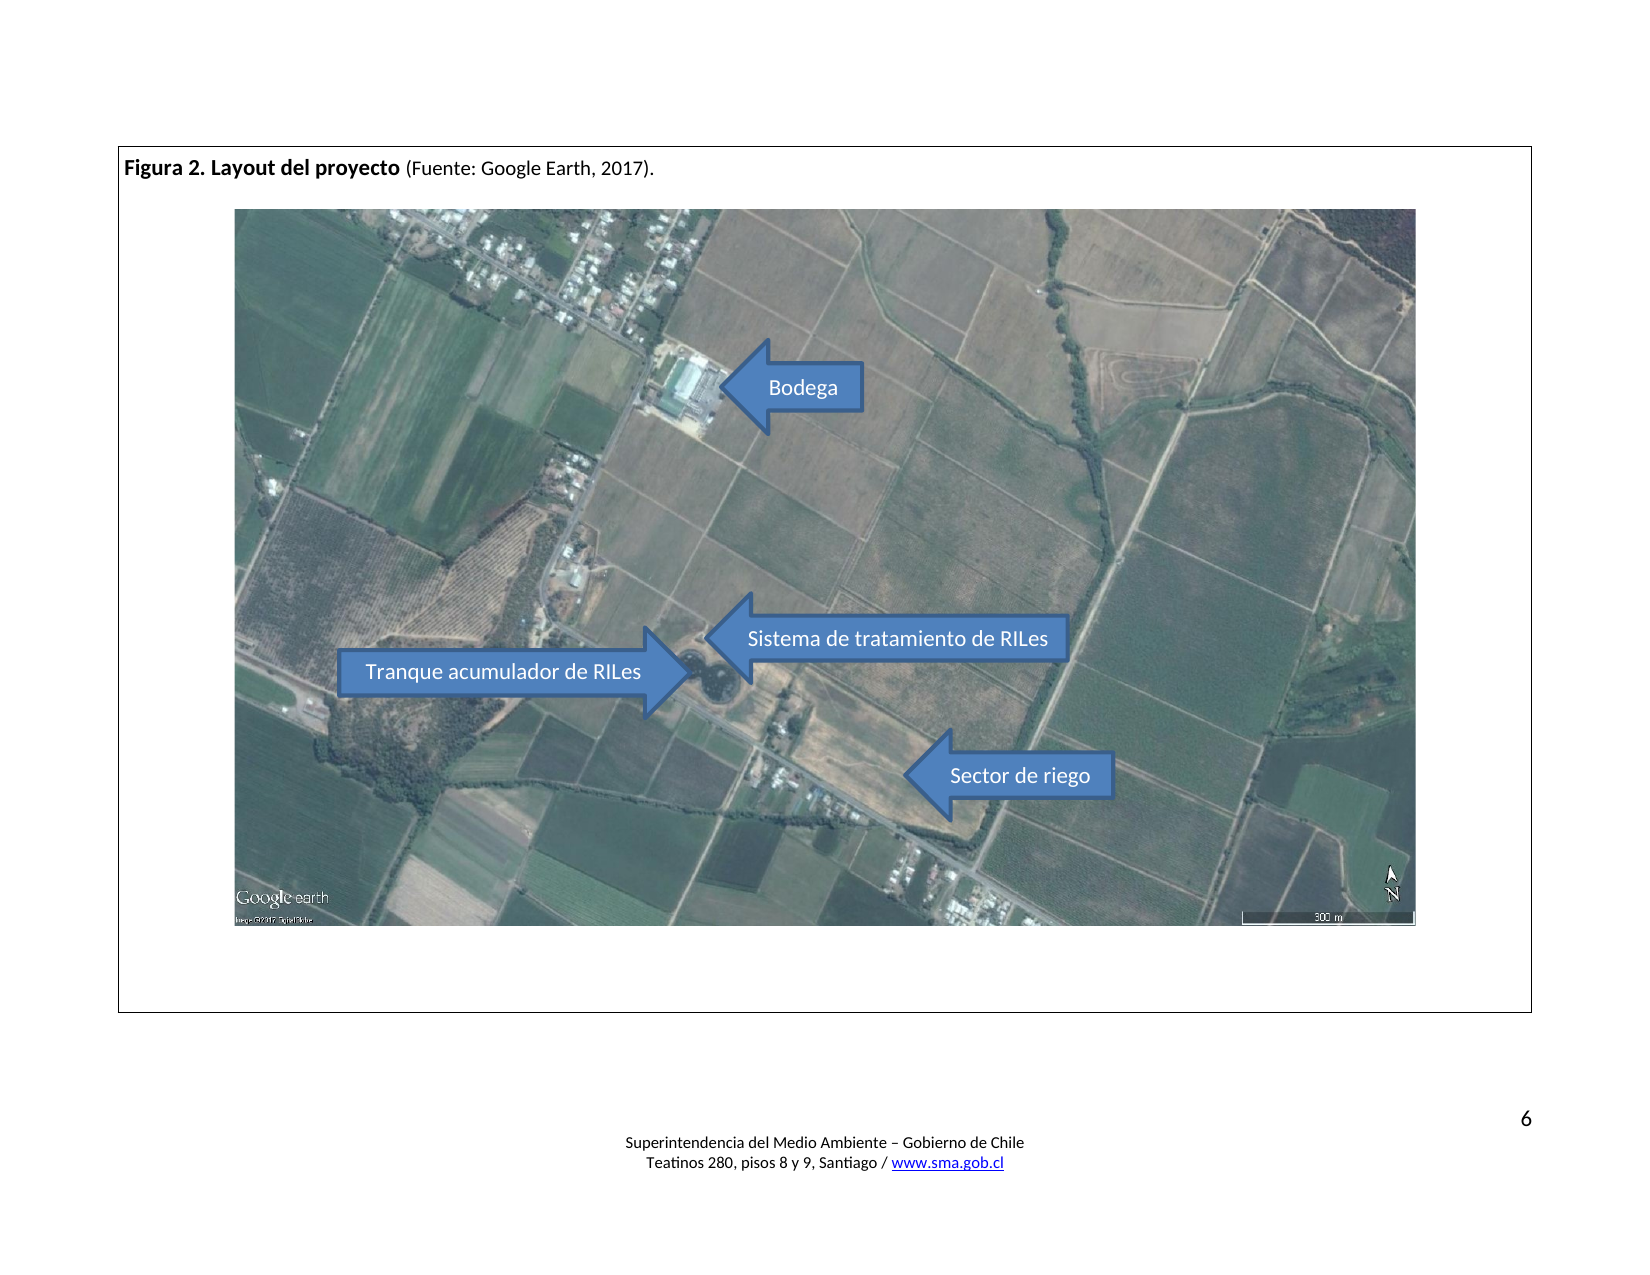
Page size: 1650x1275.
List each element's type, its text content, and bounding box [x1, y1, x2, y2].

picture [234, 209, 1416, 926]
table_header Figura 2. Layout del proyecto (Fuente: Google Earth, 2017). [119, 147, 1531, 1012]
